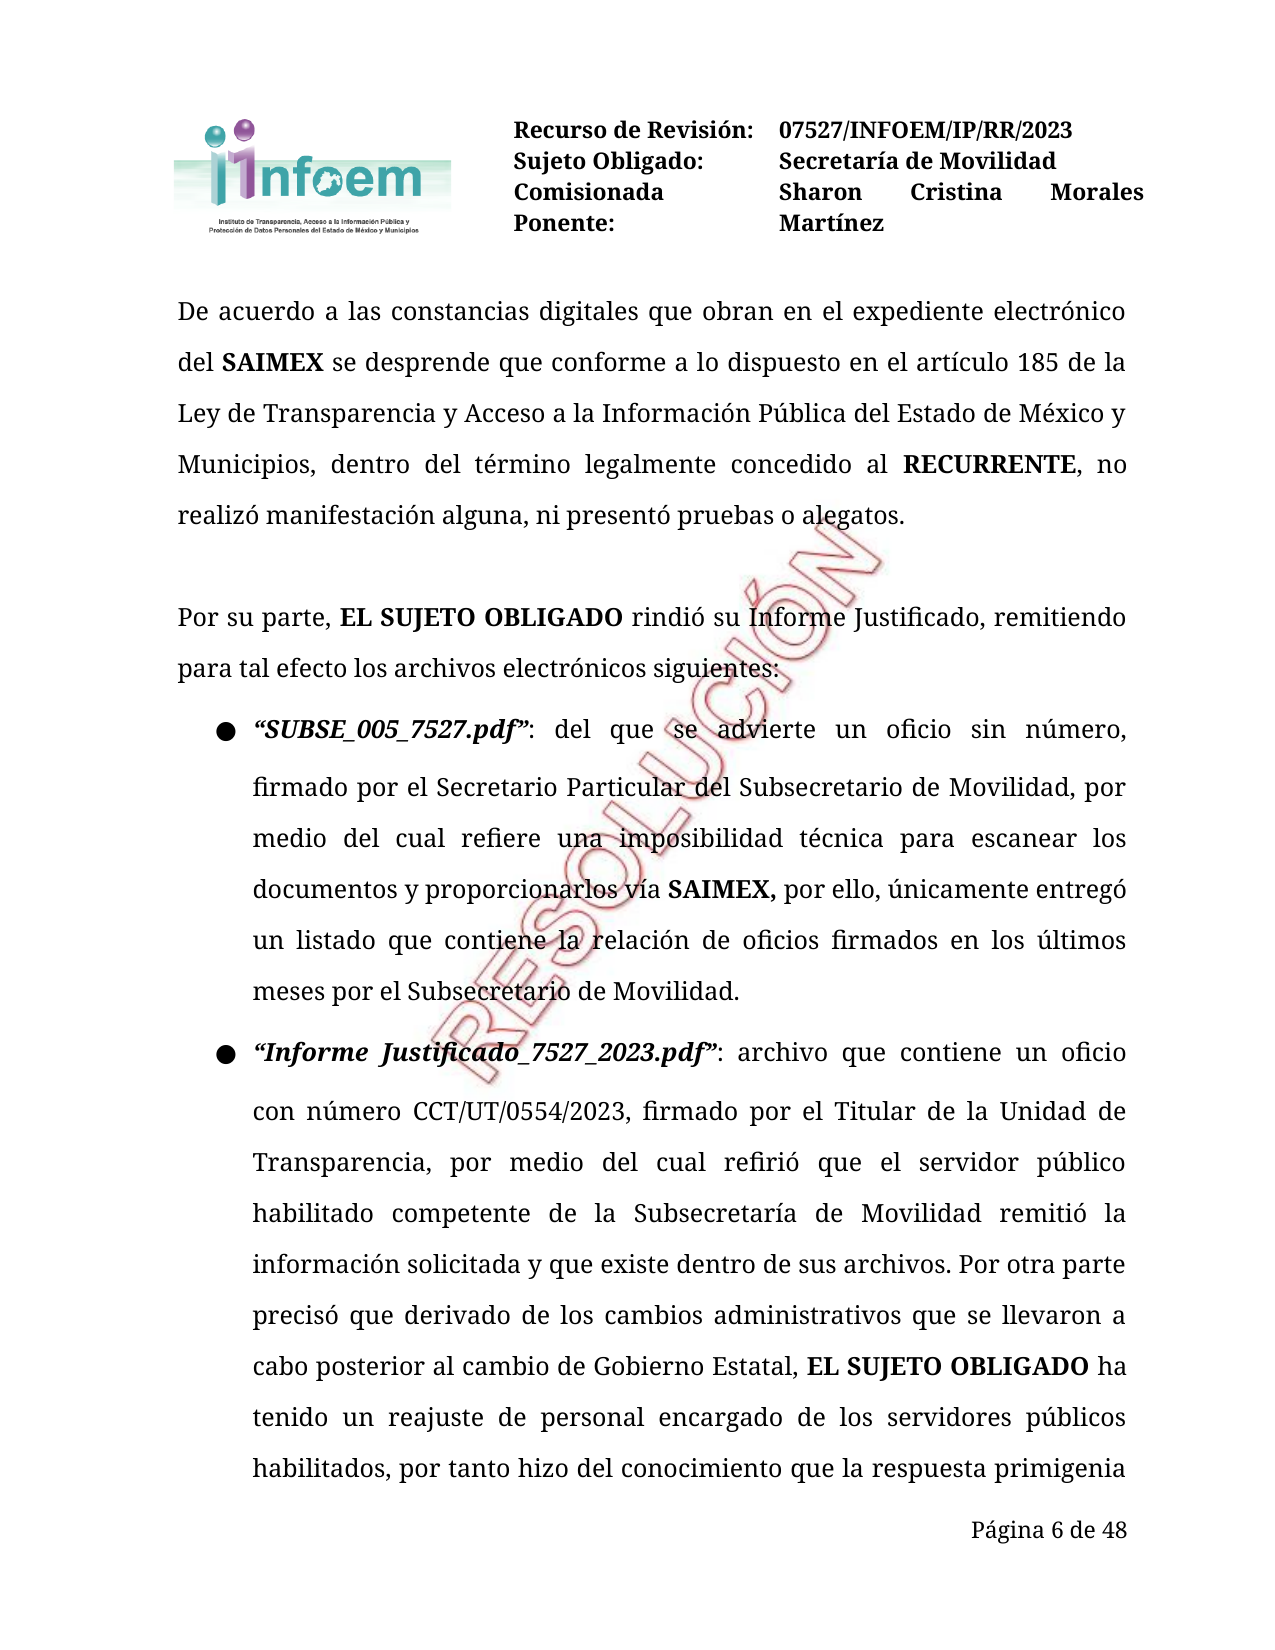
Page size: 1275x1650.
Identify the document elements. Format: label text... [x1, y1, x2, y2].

picture [89, 100, 1215, 1601]
text Por su parte, EL SUJETO OBLIGADO rindió su Informe Justificado, remitiendo para tal efecto los archivos electrónicos siguientes: [177, 599, 1127, 684]
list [215, 1025, 1127, 1484]
list “SUBSE_005_7527.pdf”: del que se advierte un oficio sin número, firmado por el Secretario Particular del Subsecretario de Movilidad, por medio del cual refiere una imposibilidad técnica para escanear los documentos y proporcionarlos vía SAIMEX, por ello, únicamente entregó un listado que contiene la relación de oficios firmados en los últimos meses por el Subsecretario de Movilidad. [215, 701, 1127, 1008]
text De acuerdo a las constancias digitales que obran en el expediente electrónico del SAIMEX se desprende que conforme a lo dispuesto en el artículo 185 de la Ley de Transparencia y Acceso a la Información Pública del Estado de México y Municipios, dentro del término legalmente concedido al RECURRENTE, no realizó manifestación alguna, ni presentó pruebas o alegatos. [177, 293, 1127, 531]
